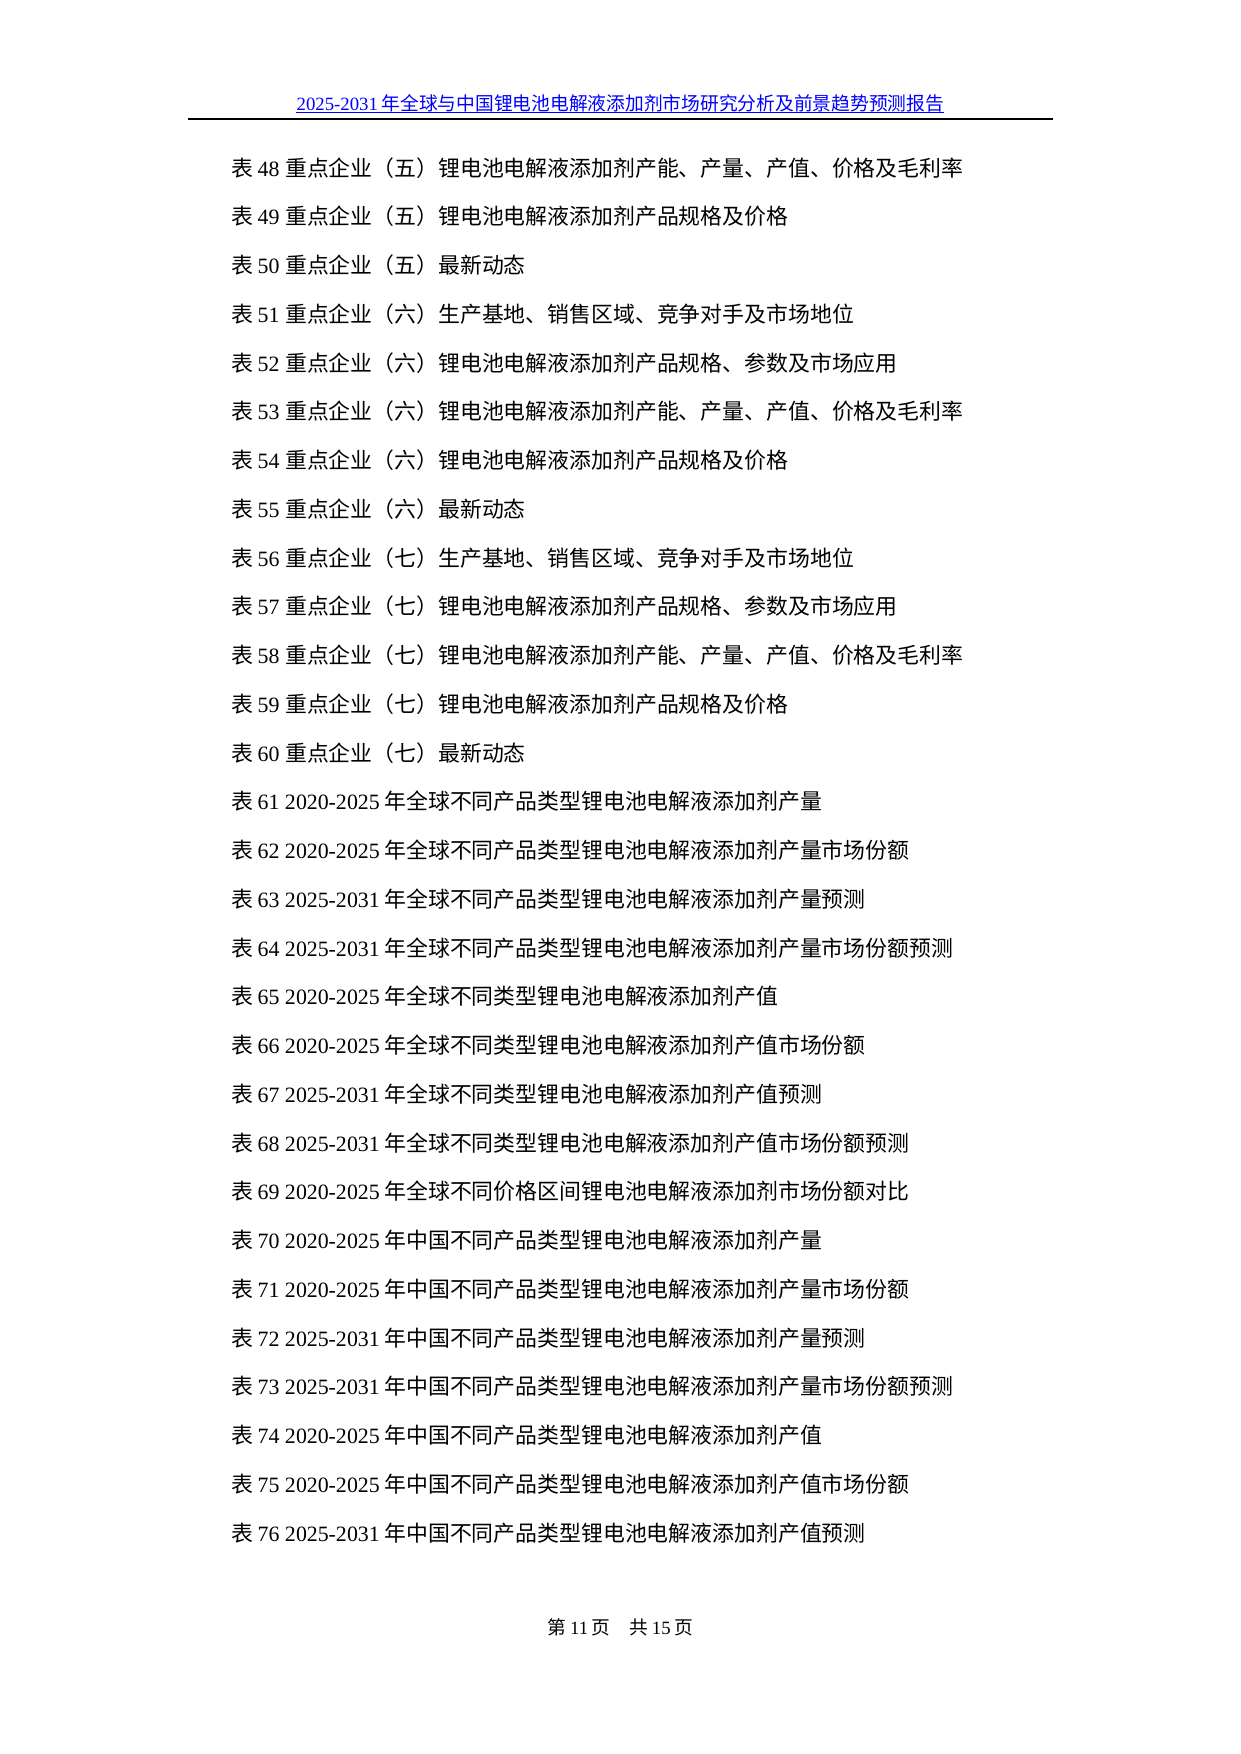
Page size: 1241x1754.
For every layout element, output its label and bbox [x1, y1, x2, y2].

text [187, 150, 1053, 1548]
